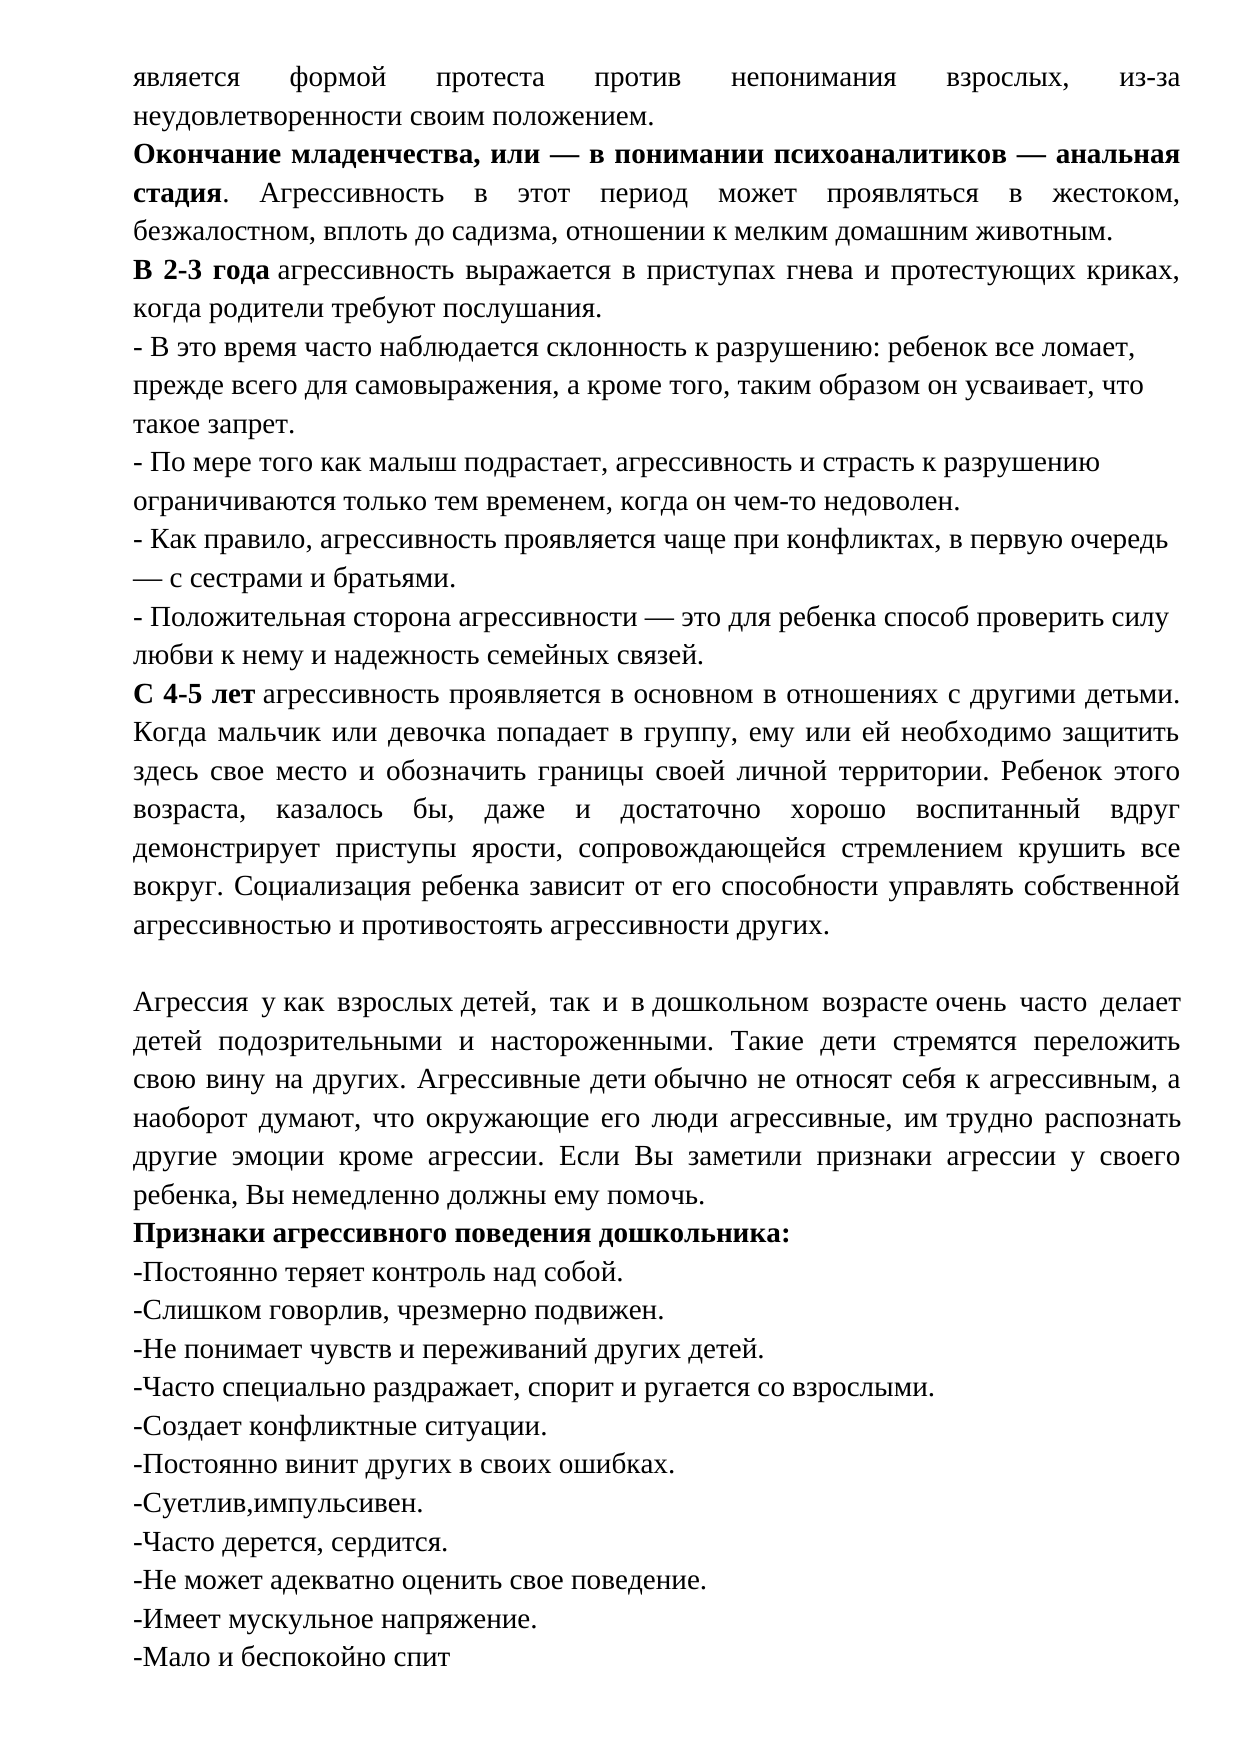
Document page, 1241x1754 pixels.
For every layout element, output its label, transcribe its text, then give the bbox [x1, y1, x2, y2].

text -Постоянно теряет контроль над собой. [133, 1254, 1181, 1287]
text - В это время часто наблюдается склонность к разрушению: ребенок все ломает, прежде всего для самовыражения, а кроме того, таким образом он усваивает, что такое запрет. - По мере того как малыш подрастает, агрессивность и страсть к разрушению ограничиваются только тем временем, когда он чем-то недоволен. - Как правило, агрессивность проявляется чаще при конфликтах, в первую очередь — с сестрами и братьями. - Положительная сторона агрессивности — это для ребенка способ проверить силу любви к нему и надежность семейных связей. [133, 329, 1181, 671]
text -Часто дерется, сердится. [133, 1524, 1181, 1557]
text -Постоянно винит других в своих ошибках. [133, 1447, 1181, 1480]
text -Имеет мускульное напряжение. [133, 1601, 1181, 1634]
text -Не понимает чувств и переживаний других детей. [133, 1331, 1181, 1364]
text Окончание младенчества, или — в понимании психоаналитиков — анальная стадия. Агрессивность в этот период может проявляться в жестоком, безжалостном, вплоть до садизма, отношении к мелким домашним животным. [133, 136, 1181, 247]
text -Слишком говорлив, чрезмерно подвижен. [133, 1292, 1181, 1326]
text Признаки агрессивного поведения дошкольника: [133, 1215, 1181, 1249]
text -Суетлив,импульсивен. [133, 1485, 1181, 1519]
text -Часто специально раздражает, спорит и ругается со взрослыми. [133, 1369, 1181, 1403]
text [133, 59, 1181, 131]
text С 4-5 лет агрессивность проявляется в основном в отношениях с другими детьми. Когда мальчик или девочка попадает в группу, ему или ей необходимо защитить здесь свое место и обозначить границы своей личной территории. Ребенок этого возраста, казалось бы, даже и достаточно хорошо воспитанный вдруг демонстрирует приступы ярости, сопровождающейся стремлением крушить все вокруг. Социализация ребенка зависит от его способности управлять собственной агрессивностью и противостоять агрессивности других. [133, 676, 1181, 941]
text -Мало и беспокойно спит [133, 1639, 1181, 1673]
text -Создает конфликтные ситуации. [133, 1408, 1181, 1442]
text -Не может адекватно оценить свое поведение. [133, 1562, 1181, 1596]
text Агрессия у как взрослых детей, так и в дошкольном возрасте очень часто делает детей подозрительными и настороженными. Такие дети стремятся переложить свою вину на других. Агрессивные дети обычно не относят себя к агрессивным, а наоборот думают, что окружающие его люди агрессивные, им трудно распознать другие эмоции кроме агрессии. Если Вы заметили признаки агрессии у своего ребенка, Вы немедленно должны ему помочь. [133, 984, 1181, 1210]
text В 2-3 года агрессивность выражается в приступах гнева и протестующих криках, когда родители требуют послушания. [133, 252, 1181, 324]
